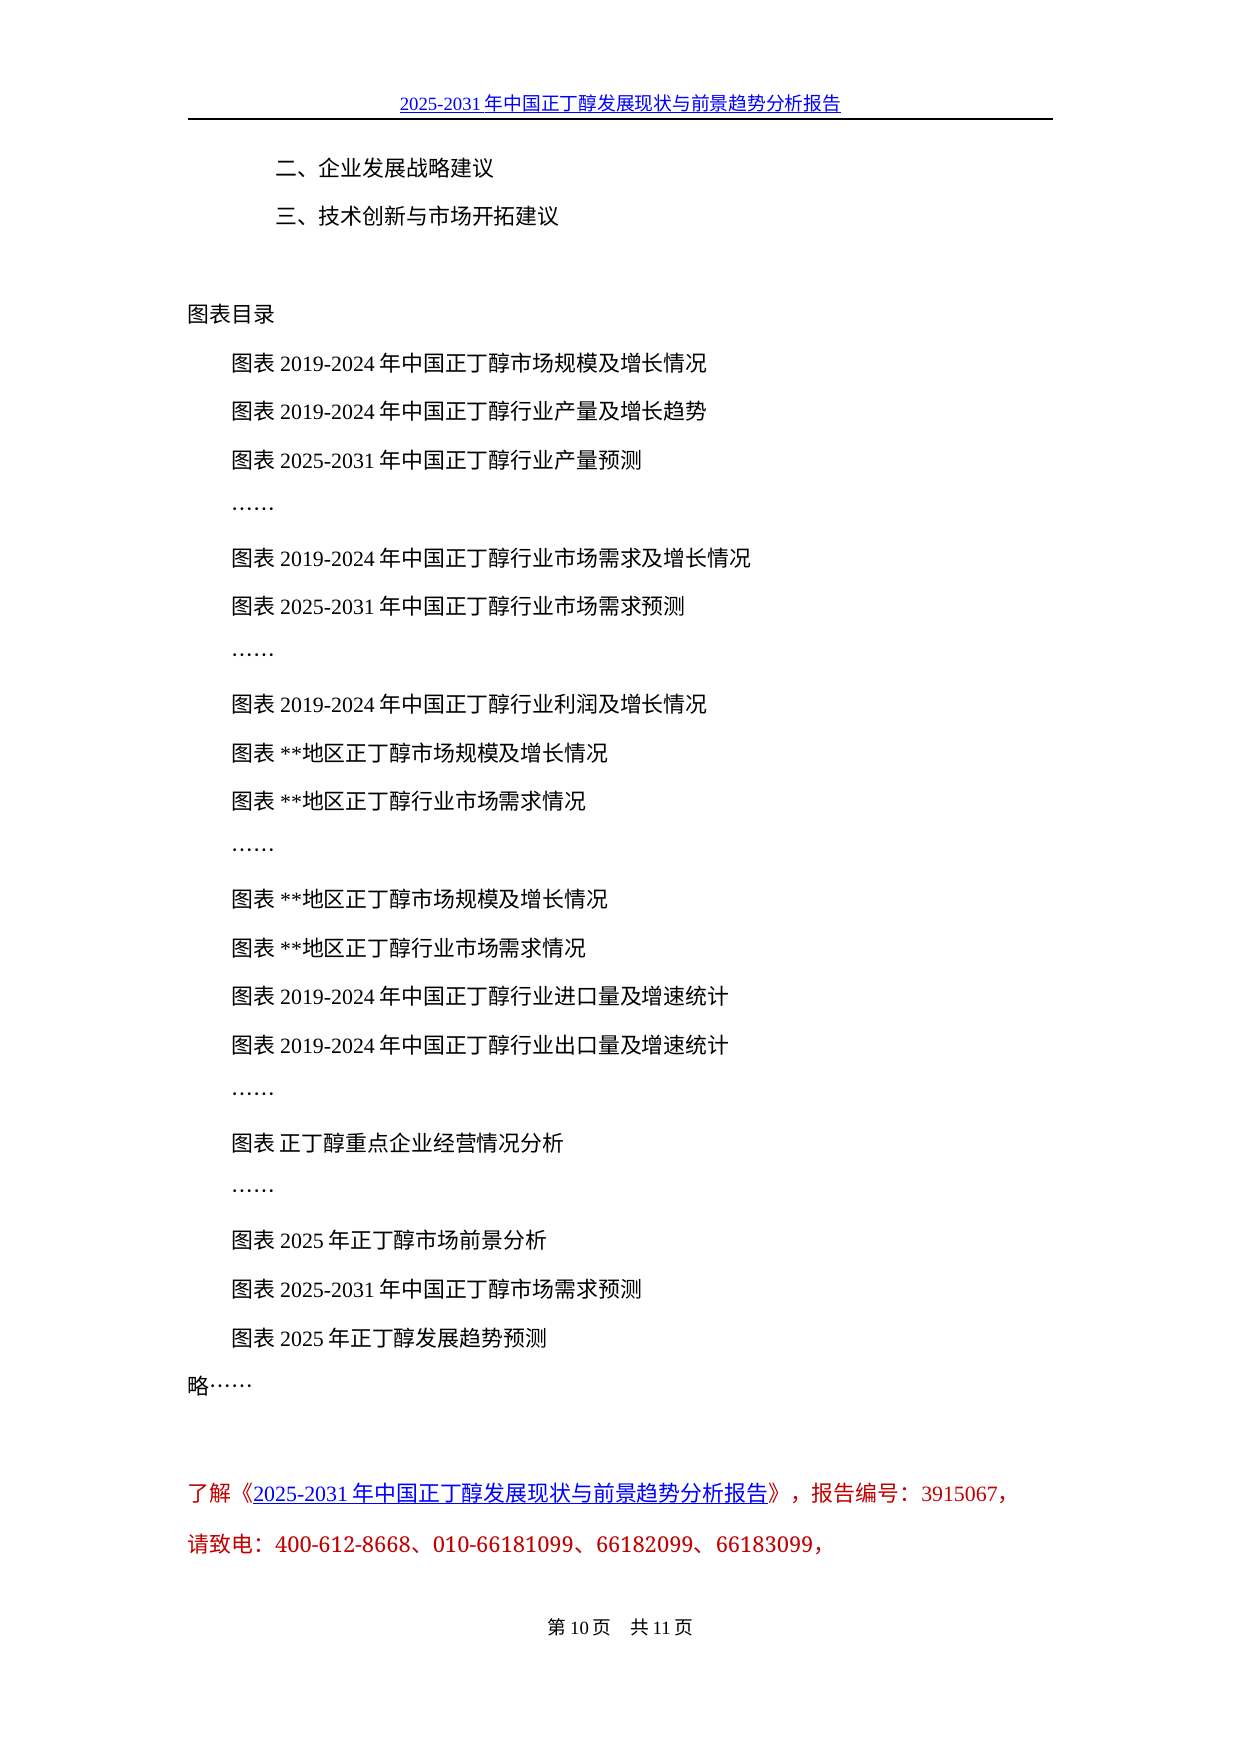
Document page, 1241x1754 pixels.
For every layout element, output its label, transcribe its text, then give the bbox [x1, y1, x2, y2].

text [187, 150, 1053, 1401]
text 请致电：400-612-8668、010-66181099、66182099、66183099， [187, 1527, 1053, 1559]
text 了解《2025-2031年中国正丁醇发展现状与前景趋势分析报告》，报告编号：3915067， [187, 1475, 1053, 1508]
